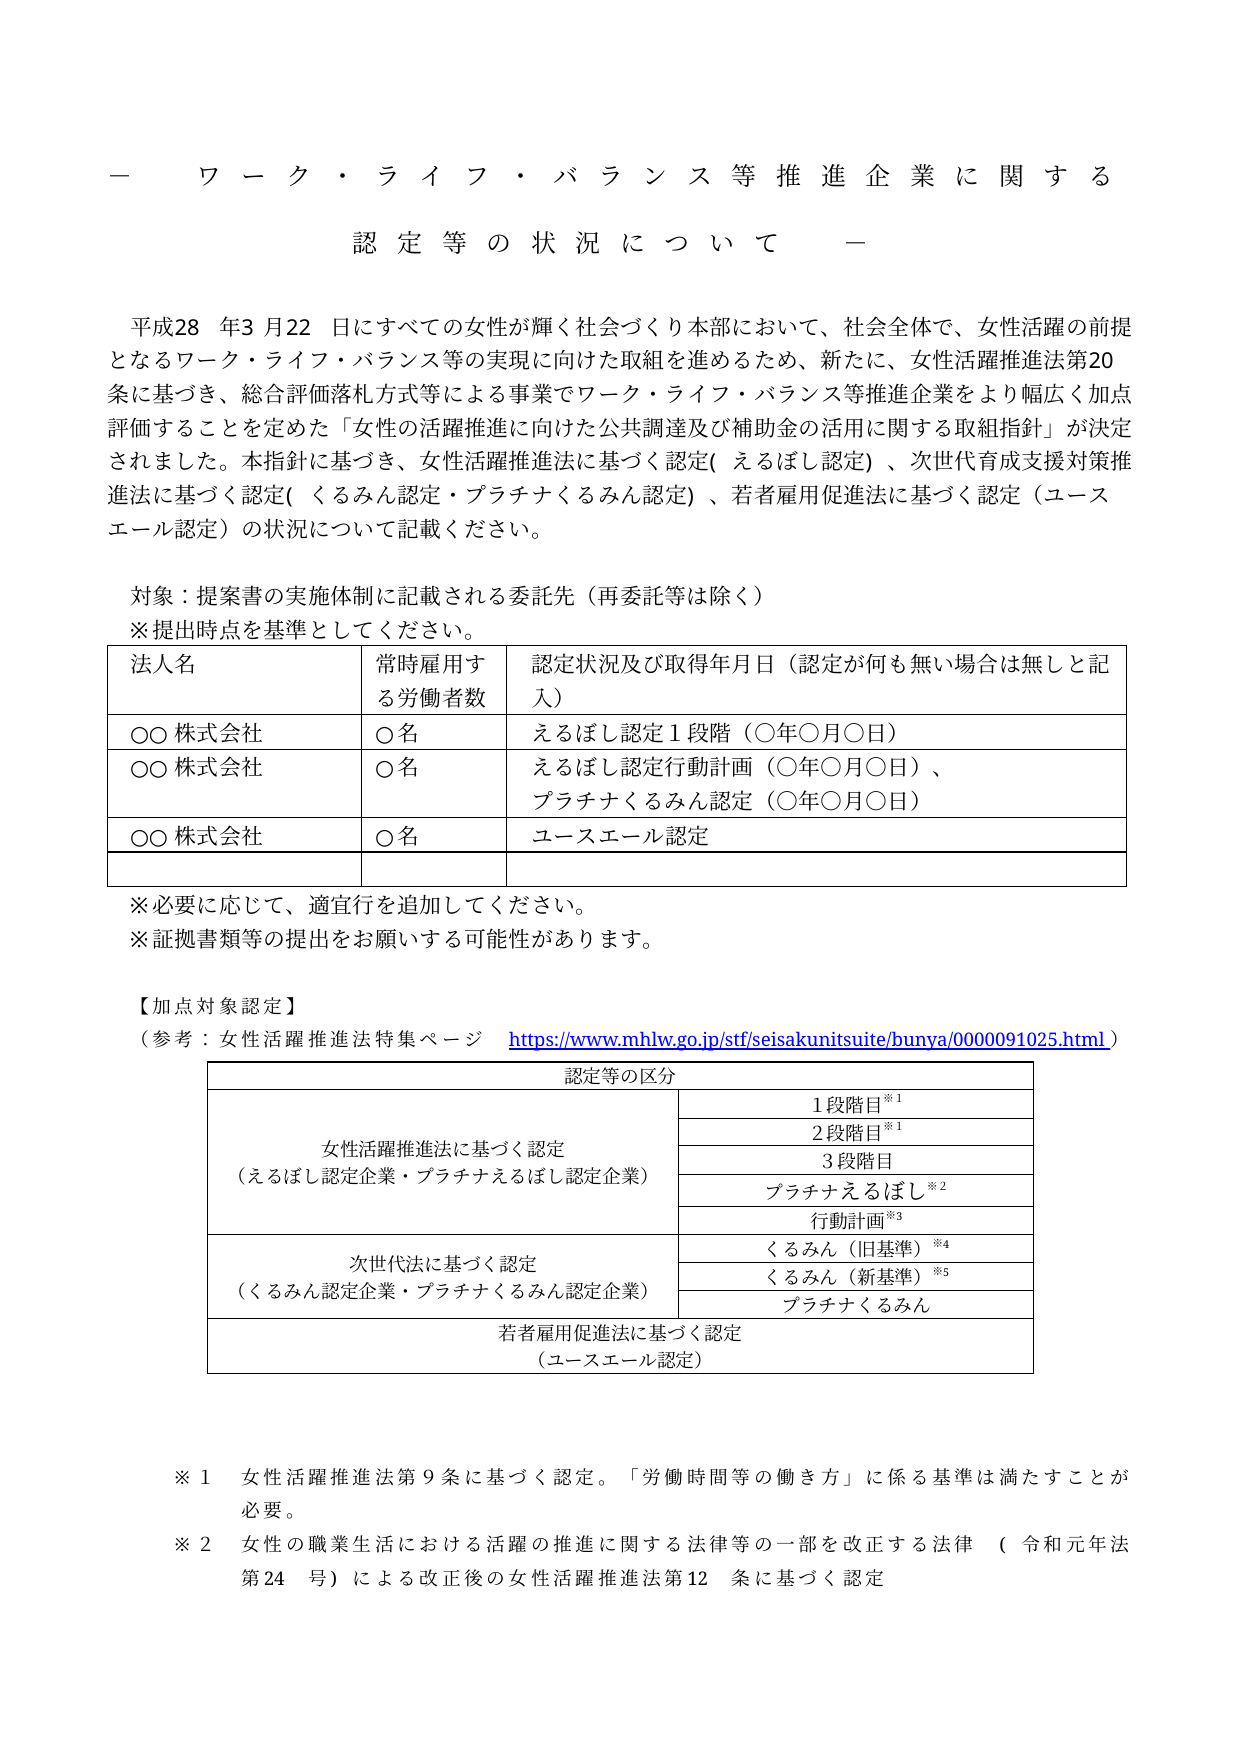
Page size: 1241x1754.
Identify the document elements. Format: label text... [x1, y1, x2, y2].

table_cell １段階目※１ [679, 1090, 1033, 1117]
text 対象：提案書の実施体制に記載される委託先（再委託等は除く） [107, 578, 1133, 612]
table_cell 行動計画※3 [679, 1207, 1033, 1234]
table_header 認定状況及び取得年月日（認定が何も無い場合は無しと記入） [507, 646, 1126, 714]
table_cell ○名 [362, 818, 506, 851]
table_cell [108, 853, 361, 886]
text ※提出時点を基準としてください。 [107, 612, 1133, 645]
text ※２ 女性の職業生活における活躍の推進に関する法律等の一部を改正する法律 (令和元年法第24 号)による改正後の女性活躍推進法第12 条に基づく認定 [166, 1526, 1133, 1594]
text （参考：女性活躍推進法特集ページ https://www.mhlw.go.jp/stf/seisakunitsuite/bunya/0000091025.html） [130, 1022, 1133, 1055]
table_cell えるぼし認定行動計画（○年○月○日）、 プラチナくるみん認定（○年○月○日） [507, 750, 1126, 817]
table_cell ３段階目 [679, 1146, 1033, 1173]
text ※必要に応じて、適宜行を追加してください。 [107, 887, 1133, 921]
table_cell ２段階目※１ [679, 1119, 1033, 1145]
table_cell ○○株式会社 [108, 750, 361, 817]
text 【加点対象認定】 [130, 988, 1133, 1022]
table_cell プラチナくるみん [679, 1291, 1033, 1318]
table_cell [507, 853, 1126, 886]
table_cell ユースエール認定 [507, 818, 1126, 851]
table_header 常時雇用する労働者数 [362, 646, 506, 714]
table_cell ○名 [362, 750, 506, 817]
table_cell 女性活躍推進法に基づく認定 （えるぼし認定企業・プラチナえるぼし認定企業） [208, 1090, 678, 1234]
table_cell ○名 [362, 715, 506, 748]
text ※証拠書類等の提出をお願いする可能性があります。 [107, 921, 1133, 954]
table_cell ○○株式会社 [108, 818, 361, 851]
table_cell くるみん（新基準）※5 [679, 1263, 1033, 1290]
text 平成28年3月22日にすべての女性が輝く社会づくり本部において、社会全体で、女性活躍の前提となるワーク・ライフ・バランス等の実現に向けた取組を進めるため、新たに、女性活躍推進法第20条に基づき、総合評価落札方式等による事業でワーク・ライフ・バランス等推進企業をより幅広く加点評価することを定めた「女性の活躍推進に向けた公共調達及び補助金の活用に関する取組指針」が決定されました。本指針に基づき、女性活躍推進法に基づく認定(えるぼし認定)、次世代育成支援対策推進法に基づく認定(くるみん認定・プラチナくるみん認定)、若者雇用促進法に基づく認定（ユースエール認定）の状況について記載ください。 [107, 309, 1133, 544]
table_cell [362, 853, 506, 886]
table_cell プラチナえるぼし※２ [679, 1175, 1033, 1206]
table_header 認定等の区分 [208, 1063, 1033, 1089]
text ※１ 女性活躍推進法第９条に基づく認定。「労働時間等の働き方」に係る基準は満たすことが必要。 [166, 1459, 1133, 1526]
text － ワーク・ライフ・バランス等推進企業に関する認定等の状況について － [107, 141, 1133, 275]
table_cell くるみん（旧基準）※4 [679, 1235, 1033, 1262]
table_cell 若者雇用促進法に基づく認定 （ユースエール認定） [208, 1319, 1033, 1373]
table_cell えるぼし認定１段階（○年○月○日） [507, 715, 1126, 748]
table_cell 次世代法に基づく認定 （くるみん認定企業・プラチナくるみん認定企業） [208, 1235, 678, 1318]
table_header 法人名 [108, 646, 361, 714]
table_cell ○○株式会社 [108, 715, 361, 748]
